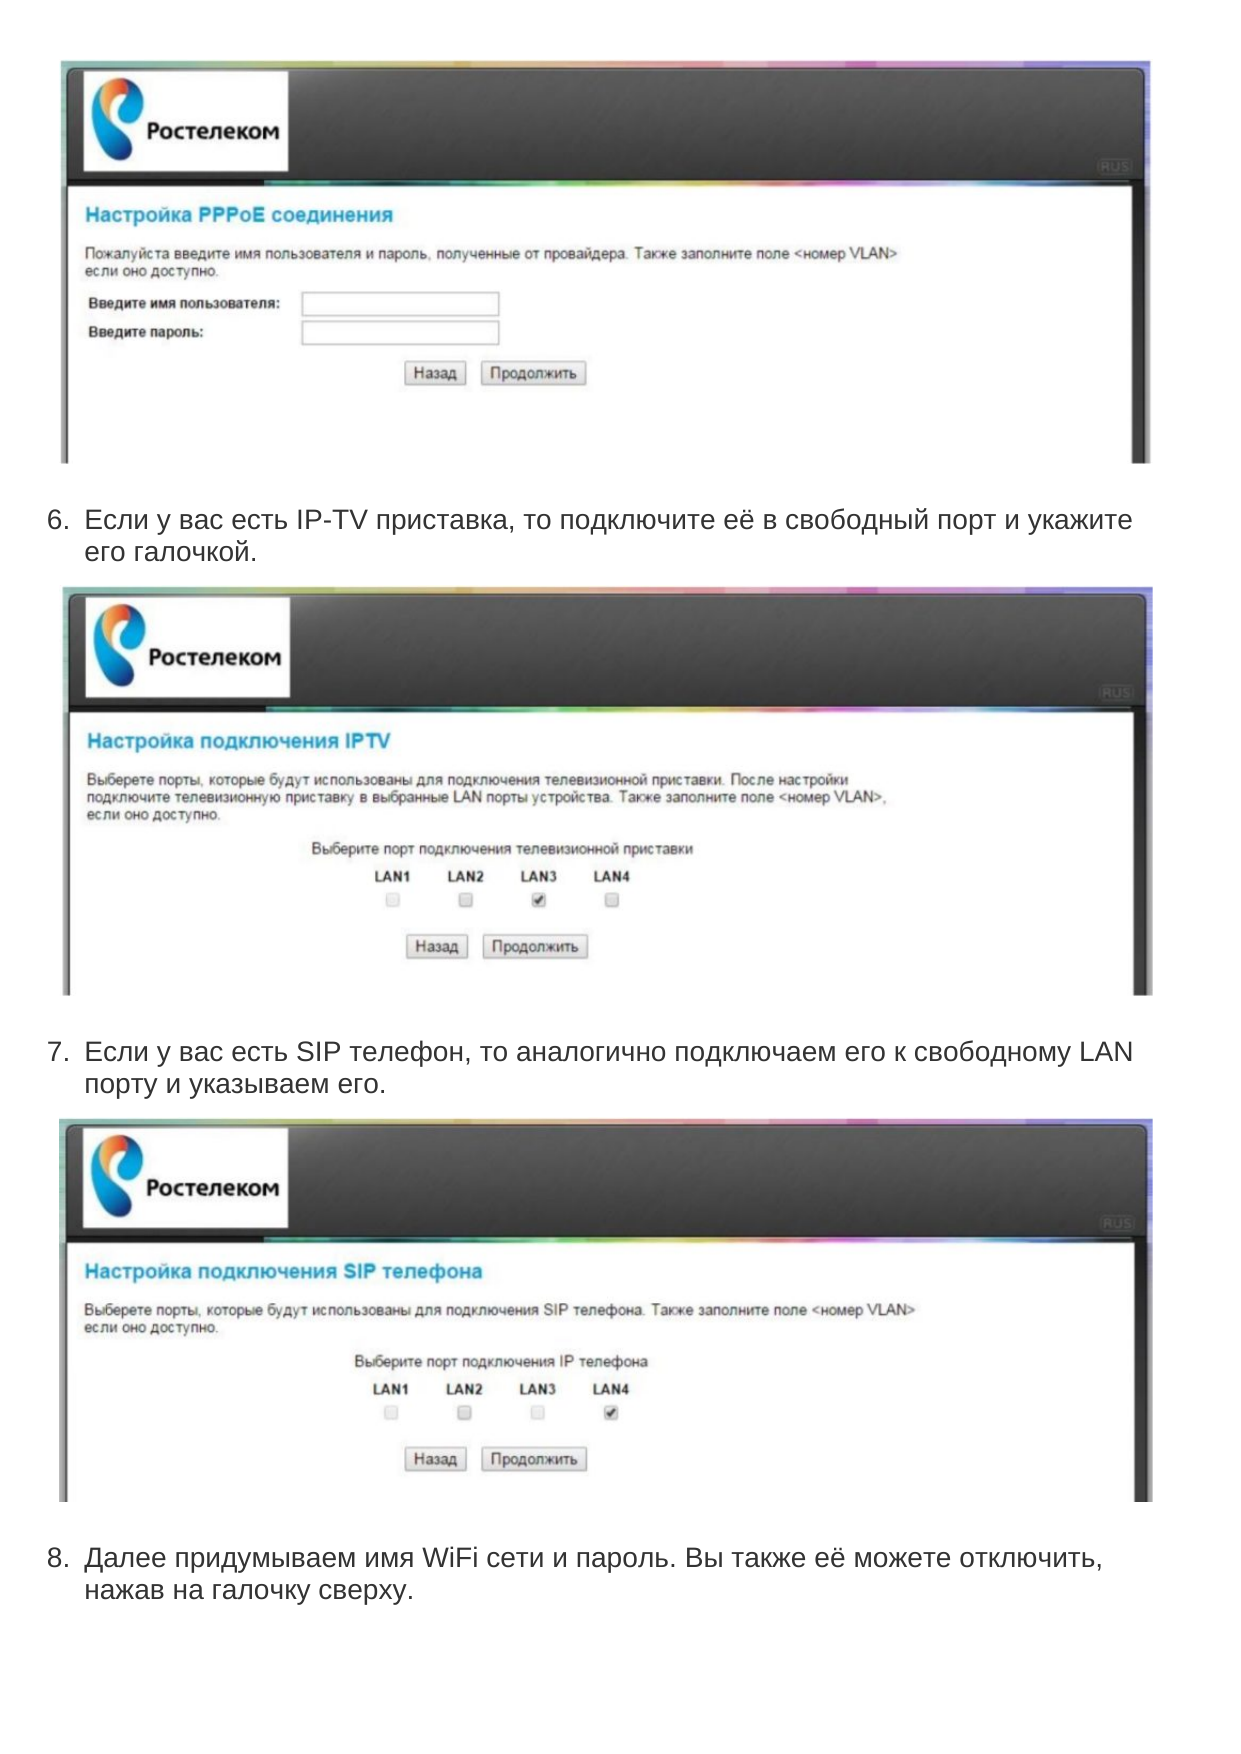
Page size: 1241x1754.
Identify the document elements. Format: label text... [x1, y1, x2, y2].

picture [59, 585, 1153, 996]
picture [59, 59, 1153, 464]
list Далее придумываем имя WiFi сети и пароль. Вы также её можете отключить, нажав на галочку сверху. [47, 1541, 1181, 1606]
list Если у вас есть IP-TV приставка, то подключите её в свободный порт и укажите его галочкой. [47, 503, 1181, 568]
list Если у вас есть SIP телефон, то аналогично подключаем его к свободному LAN порту и указываем его. [47, 1035, 1181, 1100]
picture [59, 1117, 1153, 1502]
